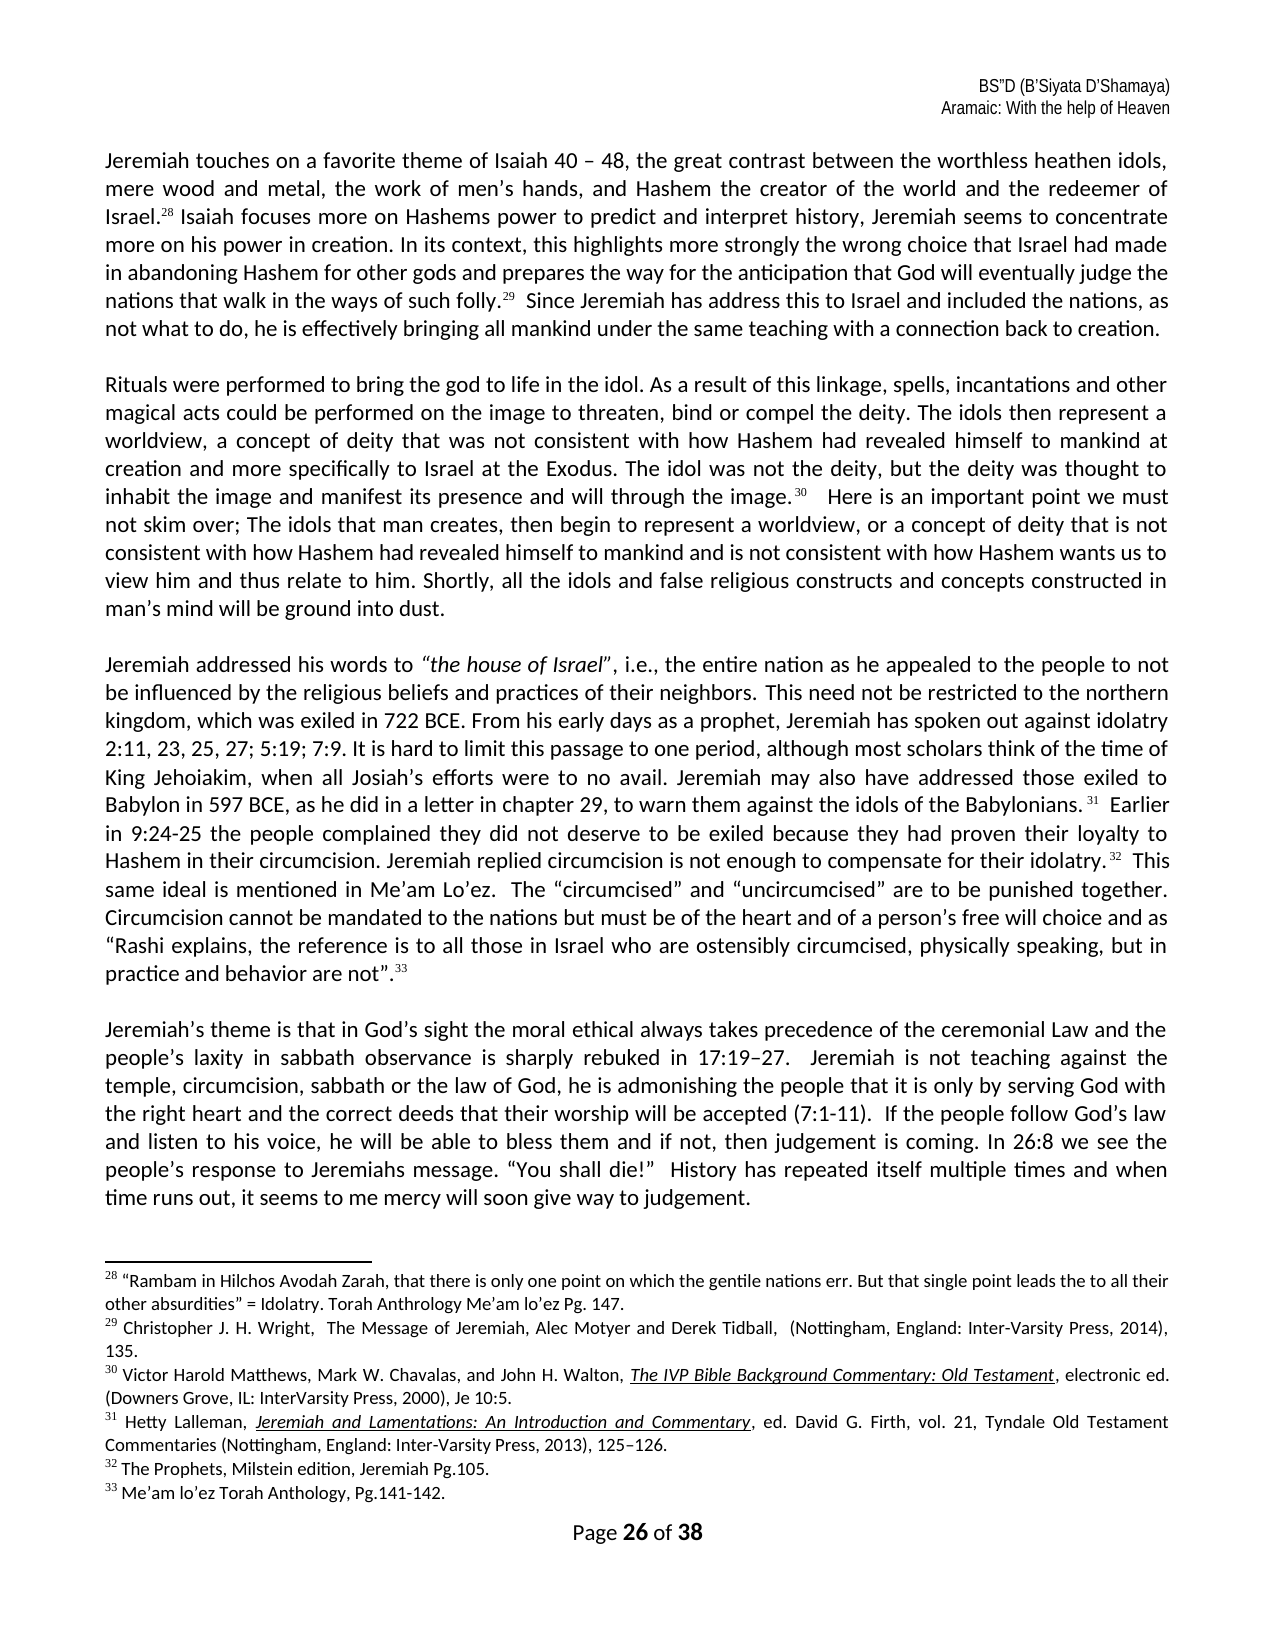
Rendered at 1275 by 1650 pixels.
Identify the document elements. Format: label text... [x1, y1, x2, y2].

text Jeremiah addressed his words to “the house of Israel”, i.e., the entire nation as he appealed to the people to not be influenced by the religious beliefs and practices of their neighbors. This need not be restricted to the northern kingdom, which was exiled in 722 BCE. From his early days as a prophet, Jeremiah has spoken out against idolatry 2:11, 23, 25, 27; 5:19; 7:9. It is hard to limit this passage to one period, although most scholars think of the time of King Jehoiakim, when all Josiah’s efforts were to no avail. Jeremiah may also have addressed those exiled to Babylon in 597 BCE, as he did in a letter in chapter 29, to warn them against the idols of the Babylonians. Earlier in 9:24-25 the people complained they did not deserve to be exiled because they had proven their loyalty to Hashem in their circumcision. Jeremiah replied circumcision is not enough to compensate for their idolatry. This same ideal is mentioned in Me’am Lo’ez. The “circumcised” and “uncircumcised” are to be punished together. Circumcision cannot be mandated to the nations but must be of the heart and of a person’s free will choice and as “Rashi explains, the reference is to all those in Israel who are ostensibly circumcised, physically speaking, but in practice and behavior are not”. [105, 651, 1170, 987]
text Rituals were performed to bring the god to life in the idol. As a result of this linkage, spells, incantations and other magical acts could be performed on the image to threaten, bind or compel the deity. The idols then represent a worldview, a concept of deity that was not consistent with how Hashem had revealed himself to mankind at creation and more specifically to Israel at the Exodus. The idol was not the deity, but the deity was thought to inhabit the image and manifest its presence and will through the image. Here is an important point we must not skim over; The idols that man creates, then begin to represent a worldview, or a concept of deity that is not consistent with how Hashem had revealed himself to mankind and is not consistent with how Hashem wants us to view him and thus relate to him. Shortly, all the idols and false religious constructs and concepts constructed in man’s mind will be ground into dust. [105, 370, 1170, 622]
text Jeremiah touches on a favorite theme of Isaiah 40 – 48, the great contrast between the worthless heathen idols, mere wood and metal, the work of men’s hands, and Hashem the creator of the world and the redeemer of Israel. Isaiah focuses more on Hashems power to predict and interpret history, Jeremiah seems to concentrate more on his power in creation. In its context, this highlights more strongly the wrong choice that Israel had made in abandoning Hashem for other gods and prepares the way for the anticipation that God will eventually judge the nations that walk in the ways of such folly. Since Jeremiah has address this to Israel and included the nations, as not what to do, he is effectively bringing all mankind under the same teaching with a connection back to creation. [105, 146, 1170, 342]
text Jeremiah’s theme is that in God’s sight the moral ethical always takes precedence of the ceremonial Law and the people’s laxity in sabbath observance is sharply rebuked in 17:19–27. Jeremiah is not teaching against the temple, circumcision, sabbath or the law of God, he is admonishing the people that it is only by serving God with the right heart and the correct deeds that their worship will be accepted (7:1-11). If the people follow God’s law and listen to his voice, he will be able to bless them and if not, then judgement is coming. In 26:8 we see the people’s response to Jeremiahs message. “You shall die!” History has repeated itself multiple times and when time runs out, it seems to me mercy will soon give way to judgement. [105, 1015, 1170, 1211]
